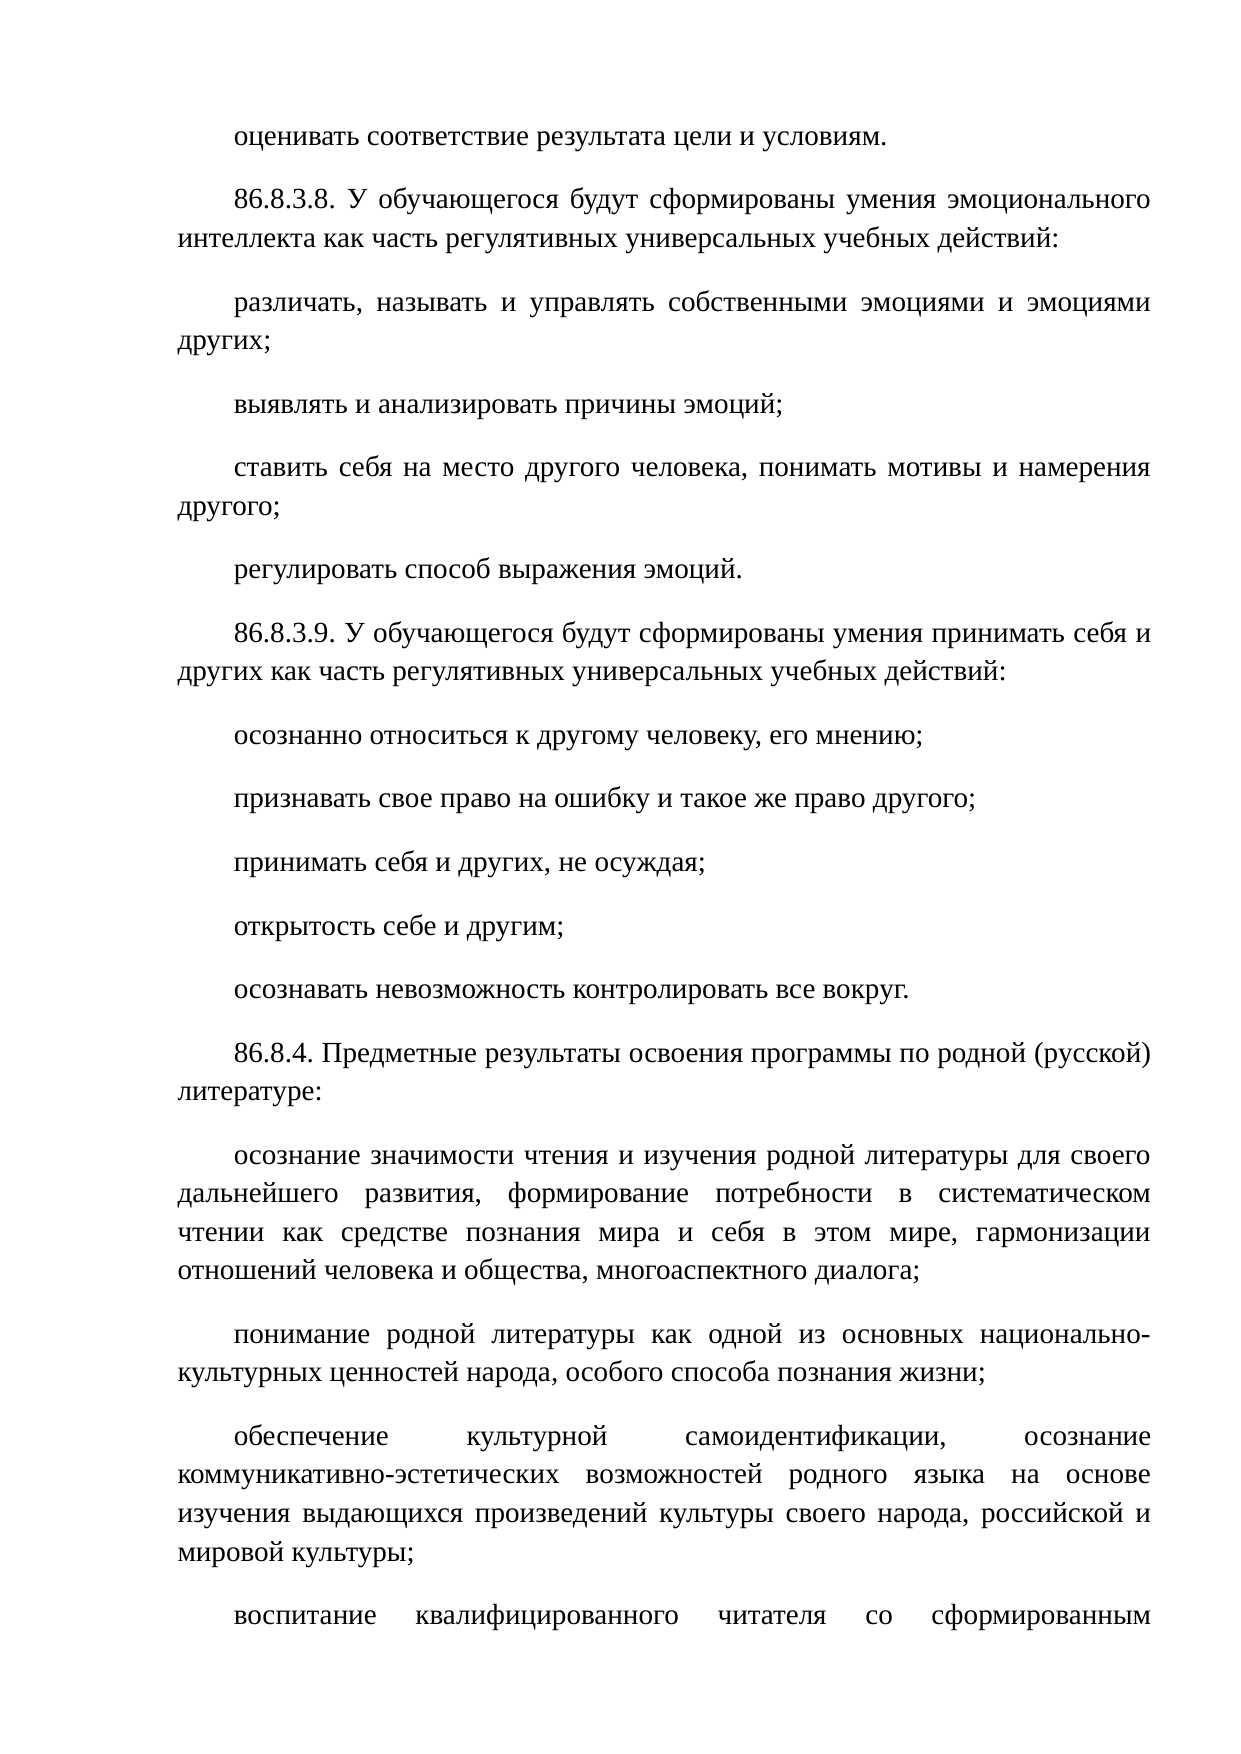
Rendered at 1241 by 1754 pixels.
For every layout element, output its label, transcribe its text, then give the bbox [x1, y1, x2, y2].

text понимание родной литературы как одной из основных национально-культурных ценностей народа, особого способа познания жизни; [177, 1316, 1152, 1388]
text оценивать соответствие результата цели и условиям. [177, 118, 1152, 152]
text признавать свое право на ошибку и такое же право другого; [177, 781, 1152, 814]
text 86.8.3.9. У обучающегося будут сформированы умения принимать себя и других как часть регулятивных универсальных учебных действий: [177, 615, 1152, 687]
text 86.8.3.8. У обучающегося будут сформированы умения эмоционального интеллекта как часть регулятивных универсальных учебных действий: [177, 182, 1152, 254]
text осознанно относиться к другому человеку, его мнению; [177, 717, 1152, 751]
text осознавать невозможность контролировать все вокруг. [177, 971, 1152, 1005]
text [177, 1597, 1152, 1631]
text различать, называть и управлять собственными эмоциями и эмоциями других; [177, 284, 1152, 356]
text открытость себе и другим; [177, 908, 1152, 941]
text принимать себя и других, не осуждая; [177, 844, 1152, 878]
text обеспечение культурной самоидентификации, осознание коммуникативно-эстетических возможностей родного языка на основе изучения выдающихся произведений культуры своего народа, российской и мировой культуры; [177, 1418, 1152, 1567]
text 86.8.4. Предметные результаты освоения программы по родной (русской) литературе: [177, 1035, 1152, 1107]
text ставить себя на место другого человека, понимать мотивы и намерения другого; [177, 449, 1152, 521]
text выявлять и анализировать причины эмоций; [177, 386, 1152, 419]
text осознание значимости чтения и изучения родной литературы для своего дальнейшего развития, формирование потребности в систематическом чтении как средстве познания мира и себя в этом мире, гармонизации отношений человека и общества, многоаспектного диалога; [177, 1137, 1152, 1286]
text регулировать способ выражения эмоций. [177, 551, 1152, 585]
